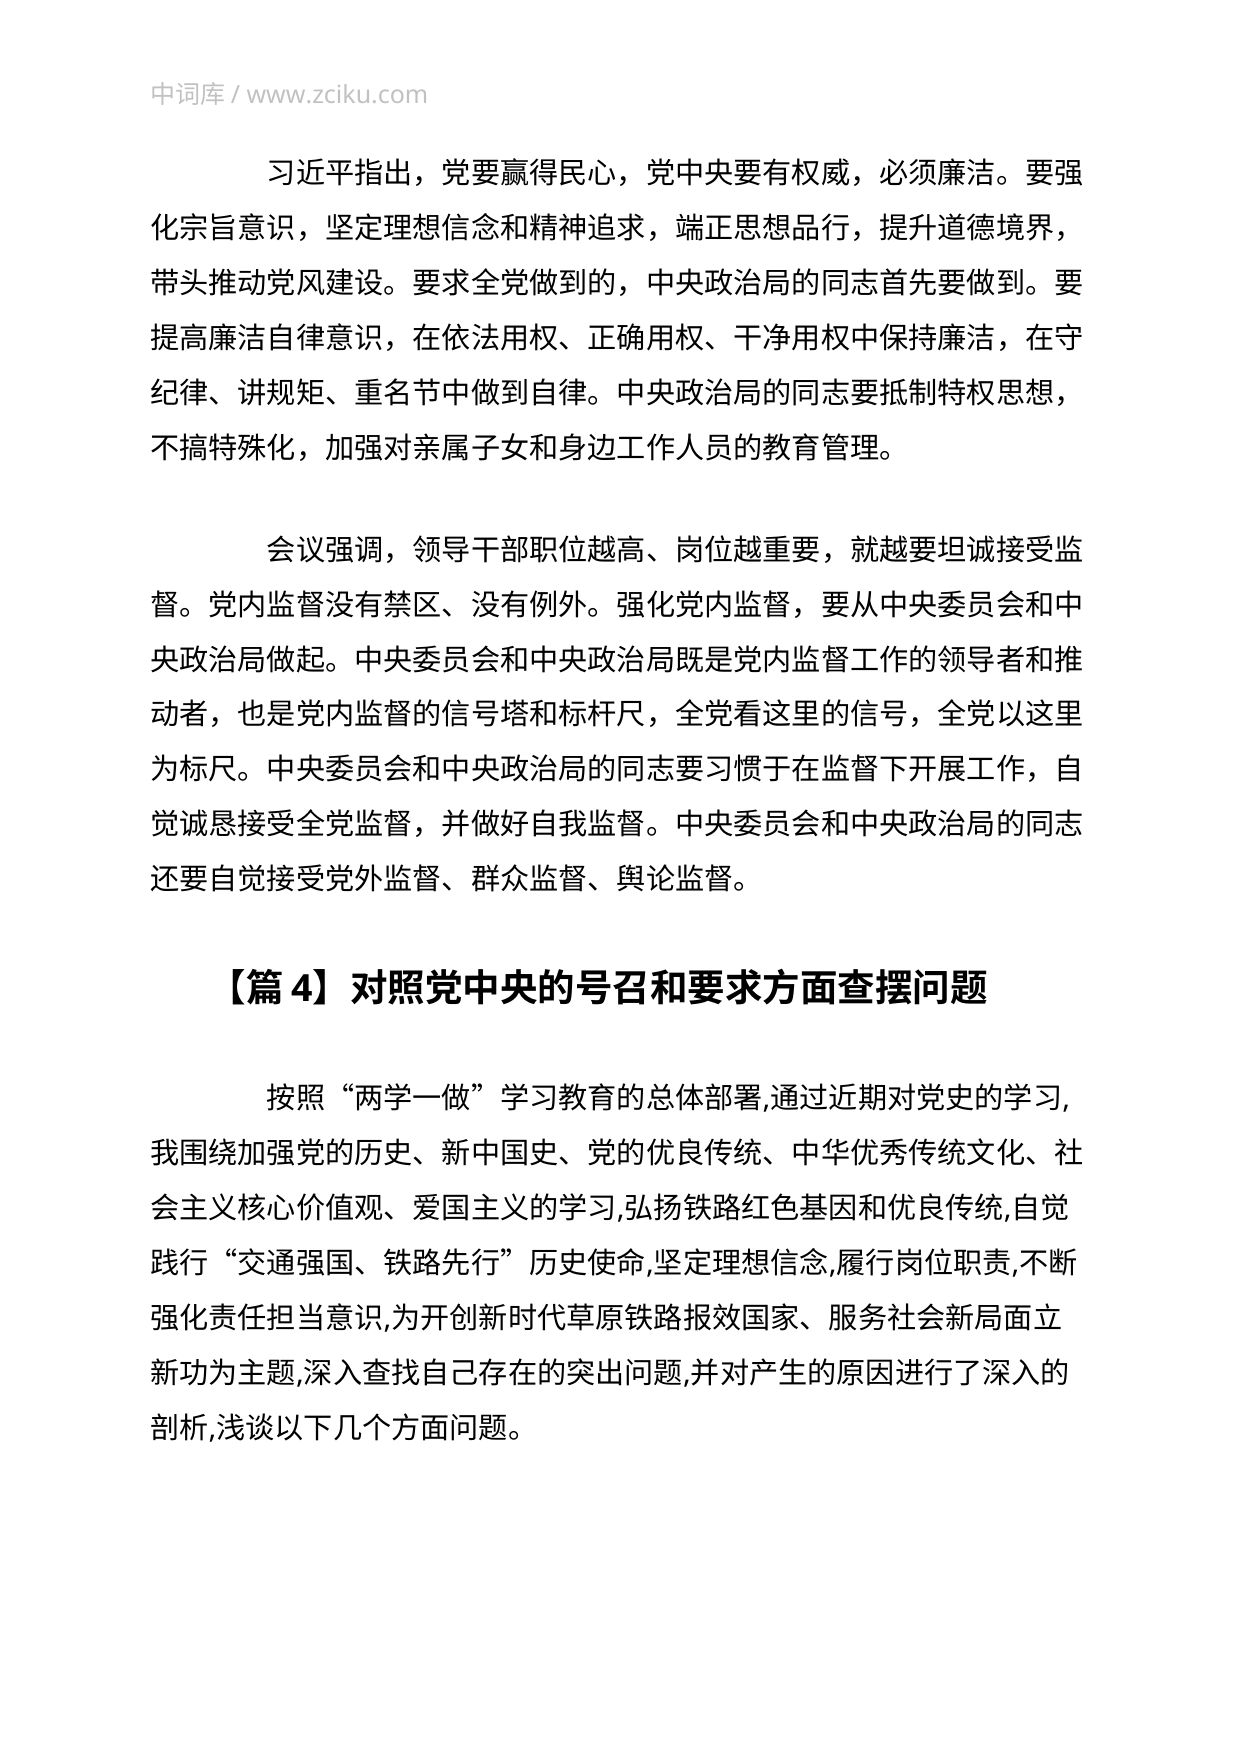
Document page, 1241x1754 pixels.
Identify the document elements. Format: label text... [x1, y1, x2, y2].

text 习近平指出，党要赢得民心，党中央要有权威，必须廉洁。要强化宗旨意识，坚定理想信念和精神追求，端正思想品行，提升道德境界，带头推动党风建设。要求全党做到的，中央政治局的同志首先要做到。要提高廉洁自律意识，在依法用权、正确用权、干净用权中保持廉洁，在守纪律、讲规矩、重名节中做到自律。中央政治局的同志要抵制特权思想，不搞特殊化，加强对亲属子女和身边工作人员的教育管理。 [150, 150, 1090, 467]
text 按照“两学一做”学习教育的总体部署,通过近期对党史的学习,我围绕加强党的历史、新中国史、党的优良传统、中华优秀传统文化、社会主义核心价值观、爱国主义的学习,弘扬铁路红色基因和优良传统,自觉践行“交通强国、铁路先行”历史使命,坚定理想信念,履行岗位职责,不断强化责任担当意识,为开创新时代草原铁路报效国家、服务社会新局面立新功为主题,深入查找自己存在的突出问题,并对产生的原因进行了深入的剖析,浅谈以下几个方面问题。 [150, 1075, 1090, 1447]
text 【篇4】对照党中央的号召和要求方面查摆问题 [150, 957, 1090, 1012]
text 会议强调，领导干部职位越高、岗位越重要，就越要坦诚接受监督。党内监督没有禁区、没有例外。强化党内监督，要从中央委员会和中央政治局做起。中央委员会和中央政治局既是党内监督工作的领导者和推动者，也是党内监督的信号塔和标杆尺，全党看这里的信号，全党以这里为标尺。中央委员会和中央政治局的同志要习惯于在监督下开展工作，自觉诚恳接受全党监督，并做好自我监督。中央委员会和中央政治局的同志还要自觉接受党外监督、群众监督、舆论监督。 [150, 526, 1090, 898]
